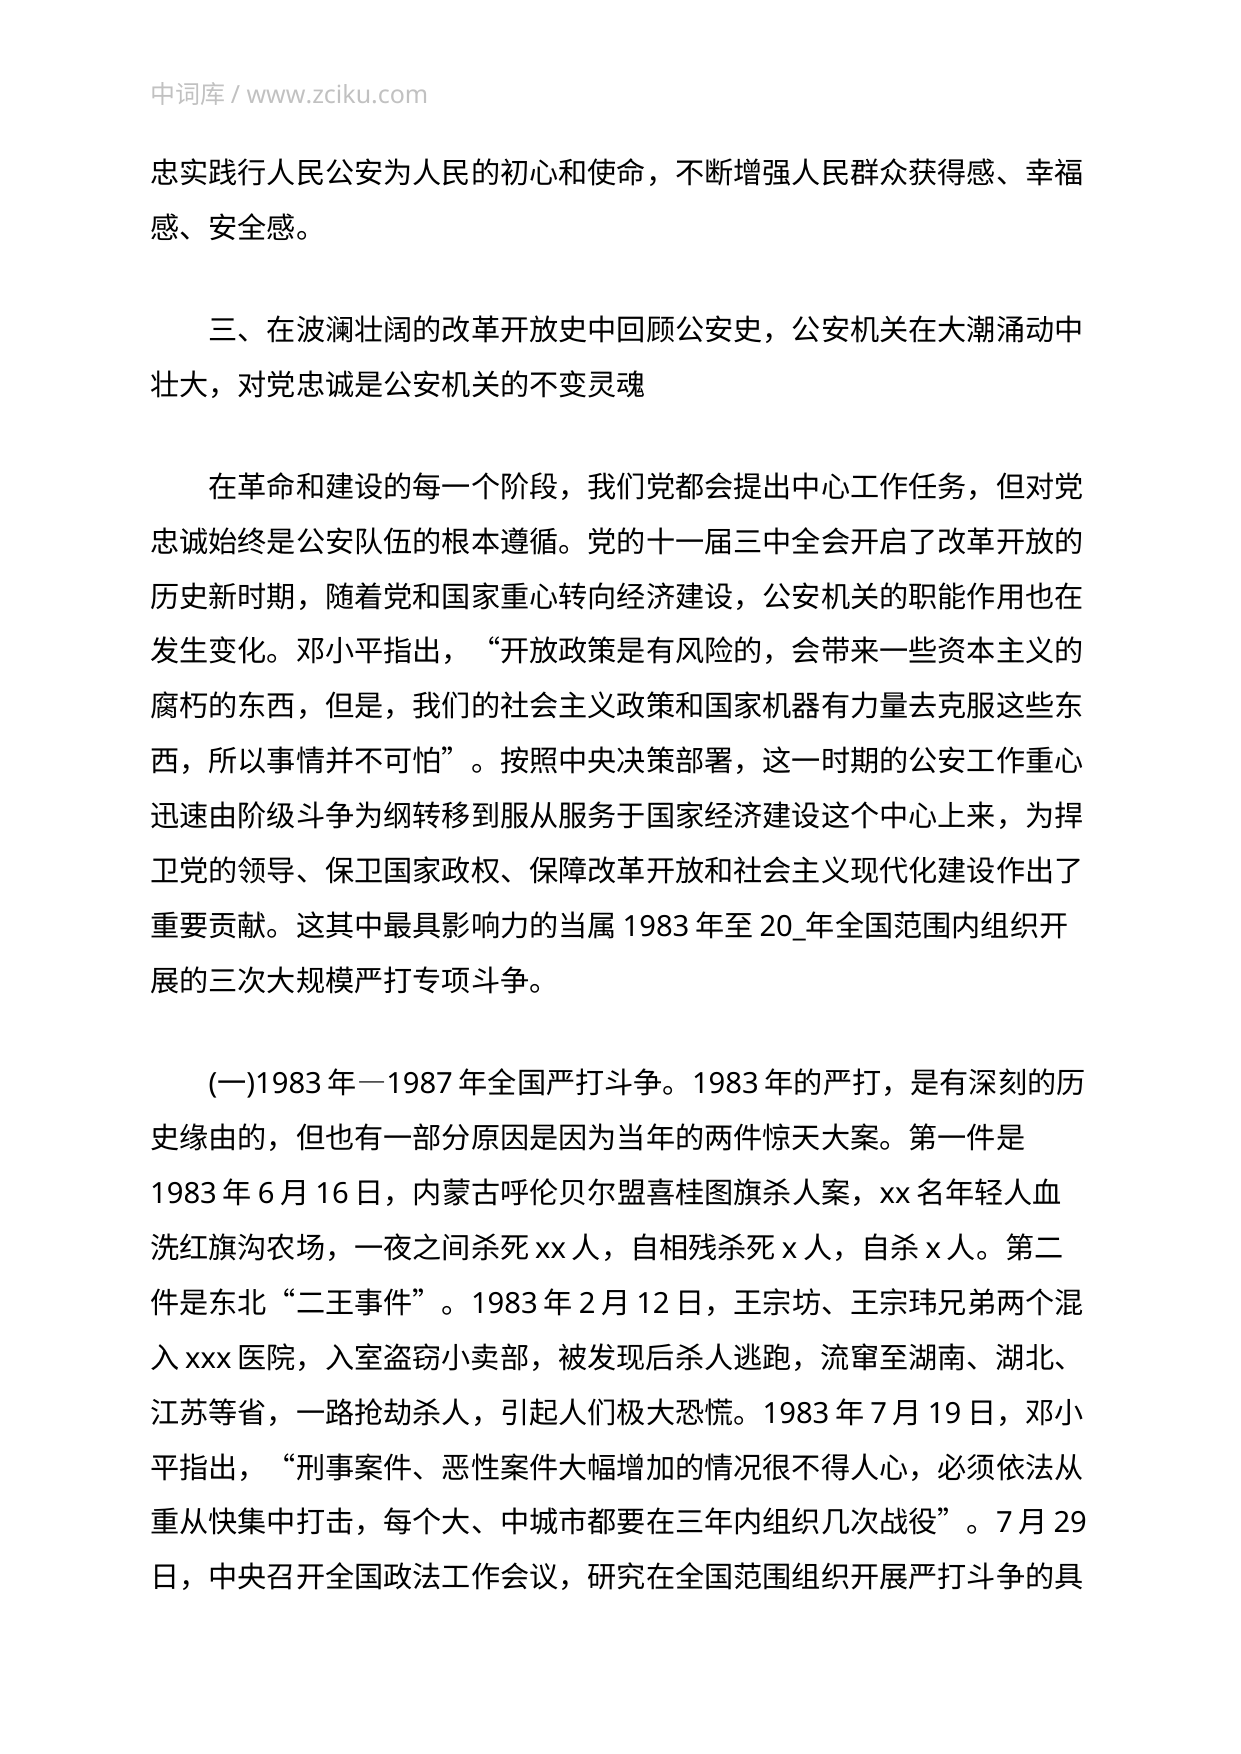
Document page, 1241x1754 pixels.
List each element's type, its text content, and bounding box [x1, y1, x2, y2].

text 三、在波澜壮阔的改革开放史中回顾公安史，公安机关在大潮涌动中壮大，对党忠诚是公安机关的不变灵魂 [150, 307, 1090, 404]
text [150, 1059, 1090, 1596]
text 在革命和建设的每一个阶段，我们党都会提出中心工作任务，但对党忠诚始终是公安队伍的根本遵循。党的十一届三中全会开启了改革开放的历史新时期，随着党和国家重心转向经济建设，公安机关的职能作用也在发生变化。邓小平指出，“开放政策是有风险的，会带来一些资本主义的腐朽的东西，但是，我们的社会主义政策和国家机器有力量去克服这些东西，所以事情并不可怕”。按照中央决策部署，这一时期的公安工作重心迅速由阶级斗争为纲转移到服从服务于国家经济建设这个中心上来，为捍卫党的领导、保卫国家政权、保障改革开放和社会主义现代化建设作出了重要贡献。这其中最具影响力的当属1983年至20_年全国范围内组织开展的三次大规模严打专项斗争。 [150, 463, 1090, 1000]
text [150, 150, 1090, 247]
